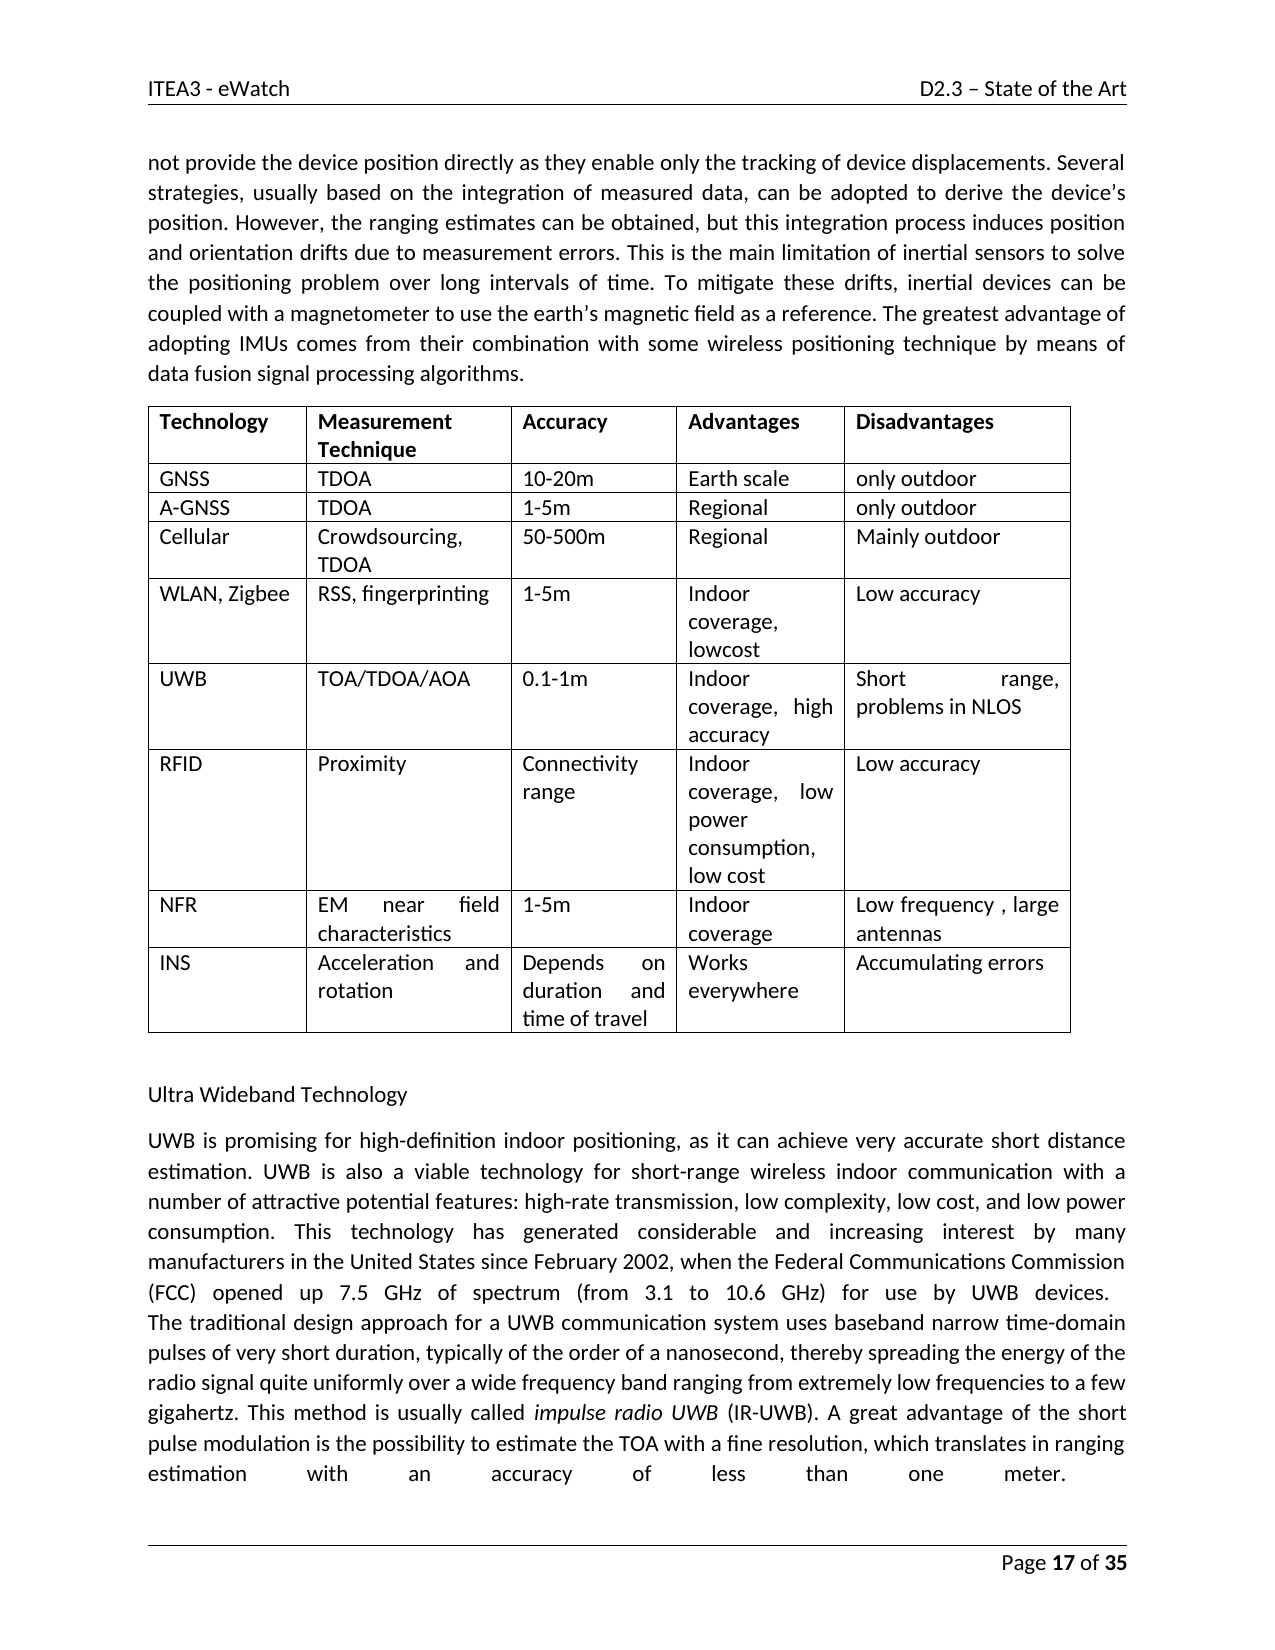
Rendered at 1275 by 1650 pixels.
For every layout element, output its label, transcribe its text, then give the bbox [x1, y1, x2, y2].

table_cell Cellular [149, 522, 306, 578]
table_cell RFID [149, 750, 306, 889]
table_cell A-GNSS [149, 493, 306, 521]
table_cell Works everywhere [677, 948, 844, 1032]
table_cell Accumulating errors [845, 948, 1070, 1032]
table_cell Connectivity range [512, 750, 676, 889]
table_cell RSS, fingerprinting [307, 579, 511, 663]
table_cell Mainly outdoor [845, 522, 1070, 578]
table_cell UWB [149, 664, 306, 748]
table_header Accuracy [512, 407, 676, 463]
table_cell EM near field characteristics [307, 891, 511, 947]
table_cell Indoor coverage, high accuracy [677, 664, 844, 748]
table_cell Crowdsourcing, TDOA [307, 522, 511, 578]
table_header Advantages [677, 407, 844, 463]
table_cell Proximity [307, 750, 511, 889]
table_cell 1-5m [512, 493, 676, 521]
table_cell TDOA [307, 493, 511, 521]
table_cell 10-20m [512, 464, 676, 492]
table_cell Low frequency , large antennas [845, 891, 1070, 947]
table_cell 0.1-1m [512, 664, 676, 748]
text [148, 1127, 1127, 1487]
table_cell Earth scale [677, 464, 844, 492]
table_cell only outdoor [845, 493, 1070, 521]
table_cell 50-500m [512, 522, 676, 578]
table_cell 1-5m [512, 891, 676, 947]
table_header Technology [149, 407, 306, 463]
table_cell TDOA [307, 464, 511, 492]
table_cell GNSS [149, 464, 306, 492]
table_cell Low accuracy [845, 579, 1070, 663]
table_cell INS [149, 948, 306, 1032]
table_header Measurement Technique [307, 407, 511, 463]
table_cell NFR [149, 891, 306, 947]
table_cell TOA/TDOA/AOA [307, 664, 511, 748]
table_cell only outdoor [845, 464, 1070, 492]
table_cell Short range, problems in NLOS [845, 664, 1070, 748]
table_cell Indoor coverage, low power consumption, low cost [677, 750, 844, 889]
table_cell WLAN, Zigbee [149, 579, 306, 663]
table_cell Indoor coverage, lowcost [677, 579, 844, 663]
table_header Disadvantages [845, 407, 1070, 463]
table_cell Regional [677, 522, 844, 578]
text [148, 148, 1127, 387]
table_cell Acceleration and rotation [307, 948, 511, 1032]
text Ultra Wideband Technology [148, 1080, 1127, 1108]
table_cell Depends on duration and time of travel [512, 948, 676, 1032]
table_cell Indoor coverage [677, 891, 844, 947]
table_cell Regional [677, 493, 844, 521]
table_cell Low accuracy [845, 750, 1070, 889]
table_cell 1-5m [512, 579, 676, 663]
